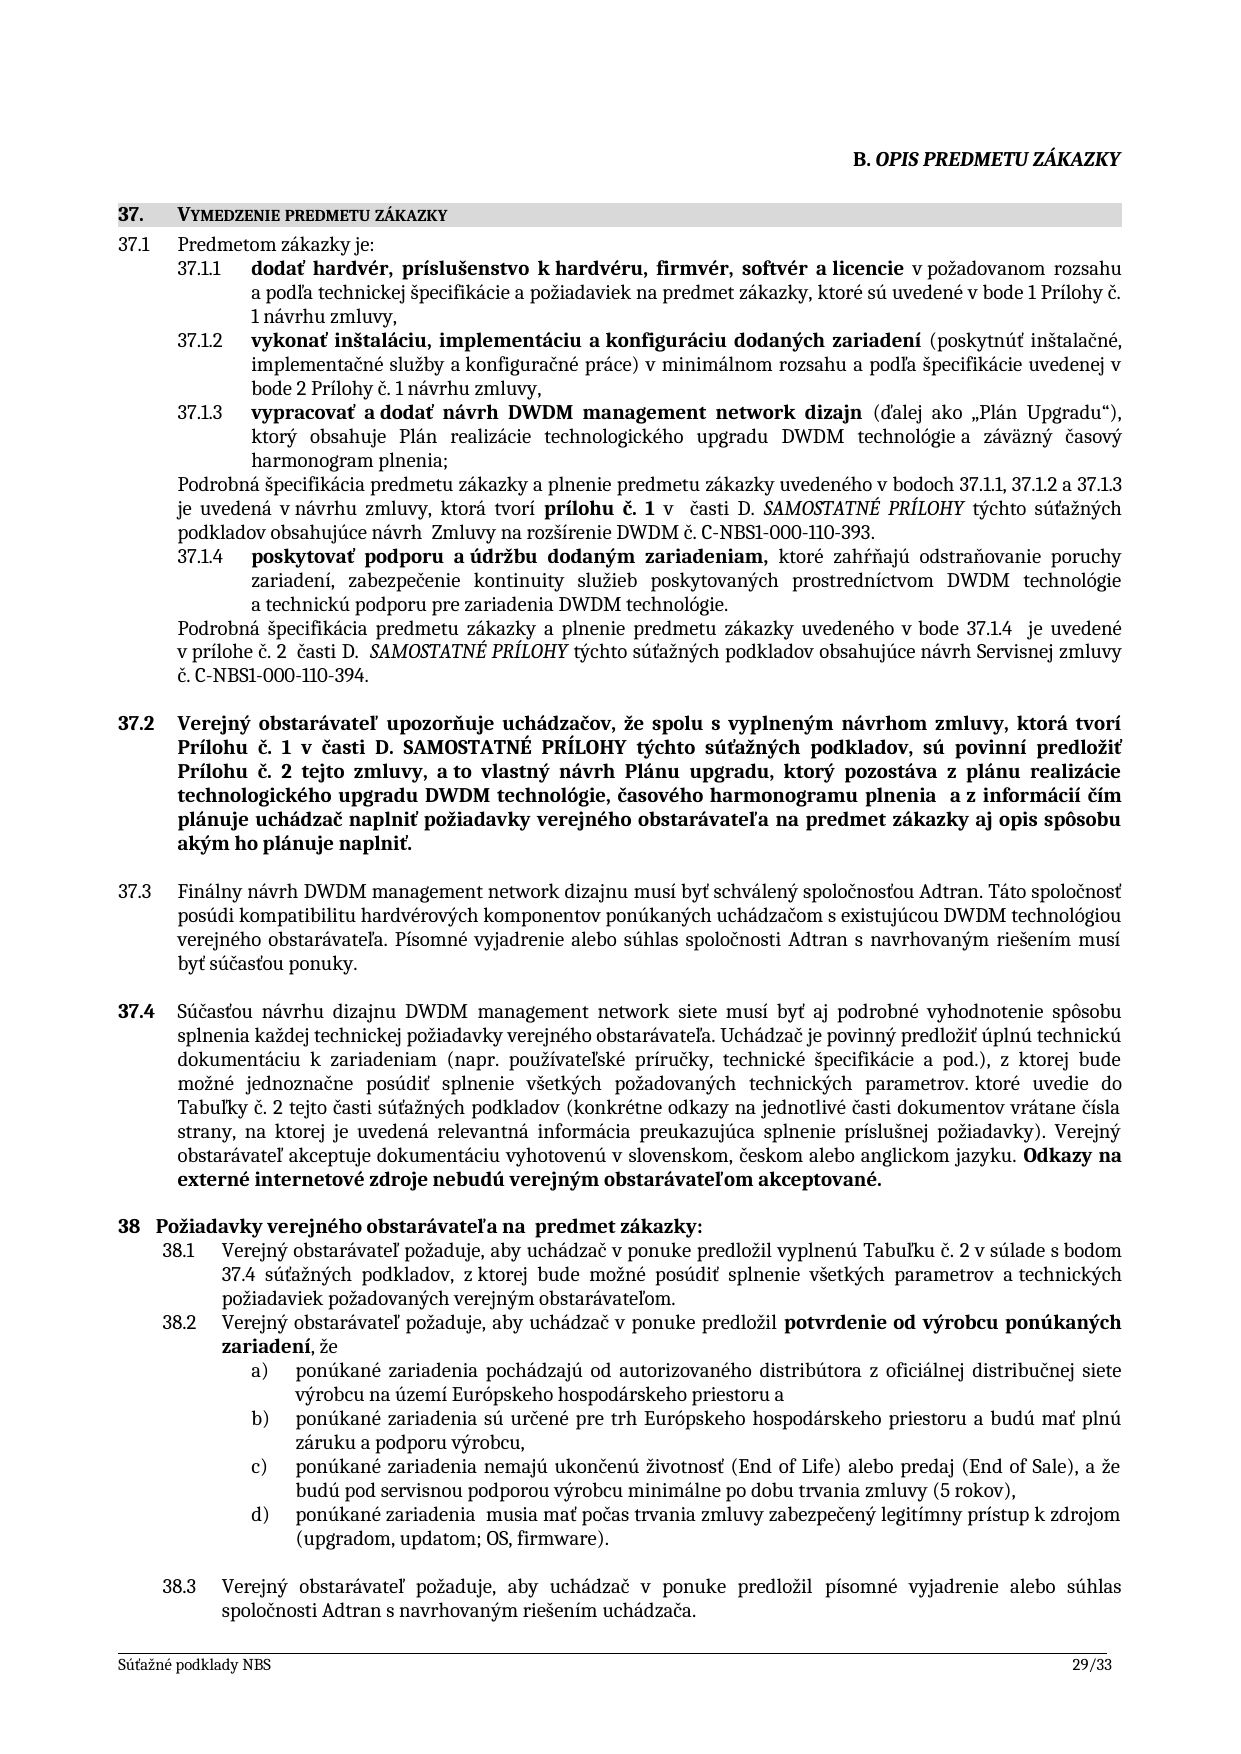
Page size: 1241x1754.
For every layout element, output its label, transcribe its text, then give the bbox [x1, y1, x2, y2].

list Predmetom zákazky je: [118, 233, 1122, 257]
list Verejný obstarávateľ upozorňuje uchádzačov, že spolu s vyplneným návrhom zmluvy, ktorá tvorí Prílohu č. 1 v časti D. SAMOSTATNÉ PRÍLOHY týchto súťažných podkladov, sú povinní predložiť Prílohu č. 2 tejto zmluvy, a to vlastný návrh Plánu upgradu, ktorý pozostáva z plánu realizácie technologického upgradu DWDM technológie, časového harmonogramu plnenia a z informácií čím plánuje uchádzač naplniť požiadavky verejného obstarávateľa na predmet zákazky aj opis spôsobu akým ho plánuje naplniť. [118, 712, 1122, 856]
list vykonať inštaláciu, implementáciu a konfiguráciu dodaných zariadení (poskytnúť inštalačné, implementačné služby a konfiguračné práce) v minimálnom rozsahu a podľa špecifikácie uvedenej v bode 2 Prílohy č. 1 návrhu zmluvy, [177, 329, 1122, 401]
list poskytovať podporu a údržbu dodaným zariadeniam, ktoré zahŕňajú odstraňovanie poruchy zariadení, zabezpečenie kontinuity služieb poskytovaných prostredníctvom DWDM technológie a technickú podporu pre zariadenia DWDM technológie. [177, 544, 1122, 616]
list Finálny návrh DWDM management network dizajnu musí byť schválený spoločnosťou Adtran. Táto spoločnosť posúdi kompatibilitu hardvérových komponentov ponúkaných uchádzačom s existujúcou DWDM technológiou verejného obstarávateľa. Písomné vyjadrenie alebo súhlas spoločnosti Adtran s navrhovaným riešením musí byť súčasťou ponuky. [118, 880, 1122, 976]
list ponúkané zariadenia nemajú ukončenú životnosť (End of Life) alebo predaj (End of Sale), a že budú pod servisnou podporou výrobcu minimálne po dobu trvania zmluvy (5 rokov), [251, 1455, 1122, 1503]
text B. OPIS PREDMETU ZÁKAZKY [118, 148, 1122, 172]
list ponúkané zariadenia sú určené pre trh Európskeho hospodárskeho priestoru a budú mať plnú záruku a podporu výrobcu, [251, 1407, 1122, 1455]
text Podrobná špecifikácia predmetu zákazky a plnenie predmetu zákazky uvedeného v bodoch 37.1.1, 37.1.2 a 37.1.3 je uvedená v návrhu zmluvy, ktorá tvorí prílohu č. 1 v časti D. SAMOSTATNÉ PRÍLOHY týchto súťažných podkladov obsahujúce návrh Zmluvy na rozšírenie DWDM č. C-NBS1-000-110-393. [177, 472, 1122, 544]
list Verejný obstarávateľ požaduje, aby uchádzač v ponuke predložil písomné vyjadrenie alebo súhlas spoločnosti Adtran s navrhovaným riešením uchádzača. [162, 1574, 1122, 1622]
list Súčasťou návrhu dizajnu DWDM management network siete musí byť aj podrobné vyhodnotenie spôsobu splnenia každej technickej požiadavky verejného obstarávateľa. Uchádzač je povinný predložiť úplnú technickú dokumentáciu k zariadeniam (napr. používateľské príručky, technické špecifikácie a pod.), z ktorej bude možné jednoznačne posúdiť splnenie všetkých požadovaných technických parametrov. ktoré uvedie do Tabuľky č. 2 tejto časti súťažných podkladov (konkrétne odkazy na jednotlivé časti dokumentov vrátane čísla strany, na ktorej je uvedená relevantná informácia preukazujúca splnenie príslušnej požiadavky). Verejný obstarávateľ akceptuje dokumentáciu vyhotovenú v slovenskom, českom alebo anglickom jazyku. Odkazy na externé internetové zdroje nebudú verejným obstarávateľom akceptované. [118, 999, 1122, 1191]
list vypracovať a dodať návrh DWDM management network dizajn (ďalej ako „Plán Upgradu“), ktorý obsahuje Plán realizácie technologického upgradu DWDM technológie a záväzný časový harmonogram plnenia; [177, 401, 1122, 472]
list dodať hardvér, príslušenstvo k hardvéru, firmvér, softvér a licencie v požadovanom rozsahu a podľa technickej špecifikácie a požiadaviek na predmet zákazky, ktoré sú uvedené v bode 1 Prílohy č. 1 návrhu zmluvy, [177, 257, 1122, 329]
text Podrobná špecifikácia predmetu zákazky a plnenie predmetu zákazky uvedeného v bode 37.1.4 je uvedené v prílohe č. 2 časti D. SAMOSTATNÉ PRÍLOHY týchto súťažných podkladov obsahujúce návrh Servisnej zmluvy č. C-NBS1-000-110-394. [177, 616, 1122, 688]
list ponúkané zariadenia musia mať počas trvania zmluvy zabezpečený legitímny prístup k zdrojom (upgradom, updatom; OS, firmware). [251, 1503, 1122, 1551]
list Vymedzenie predmetu zákazky [118, 203, 1122, 227]
list Verejný obstarávateľ požaduje, aby uchádzač v ponuke predložil vyplnenú Tabuľku č. 2 v súlade s bodom 37.4 súťažných podkladov, z ktorej bude možné posúdiť splnenie všetkých parametrov a technických požiadaviek požadovaných verejným obstarávateľom. [162, 1239, 1122, 1311]
list ponúkané zariadenia pochádzajú od autorizovaného distribútora z oficiálnej distribučnej siete výrobcu na území Európskeho hospodárskeho priestoru a [251, 1359, 1122, 1407]
list Požiadavky verejného obstarávateľa na predmet zákazky: [118, 1215, 1122, 1239]
list Verejný obstarávateľ požaduje, aby uchádzač v ponuke predložil potvrdenie od výrobcu ponúkaných zariadení, že [162, 1311, 1122, 1359]
